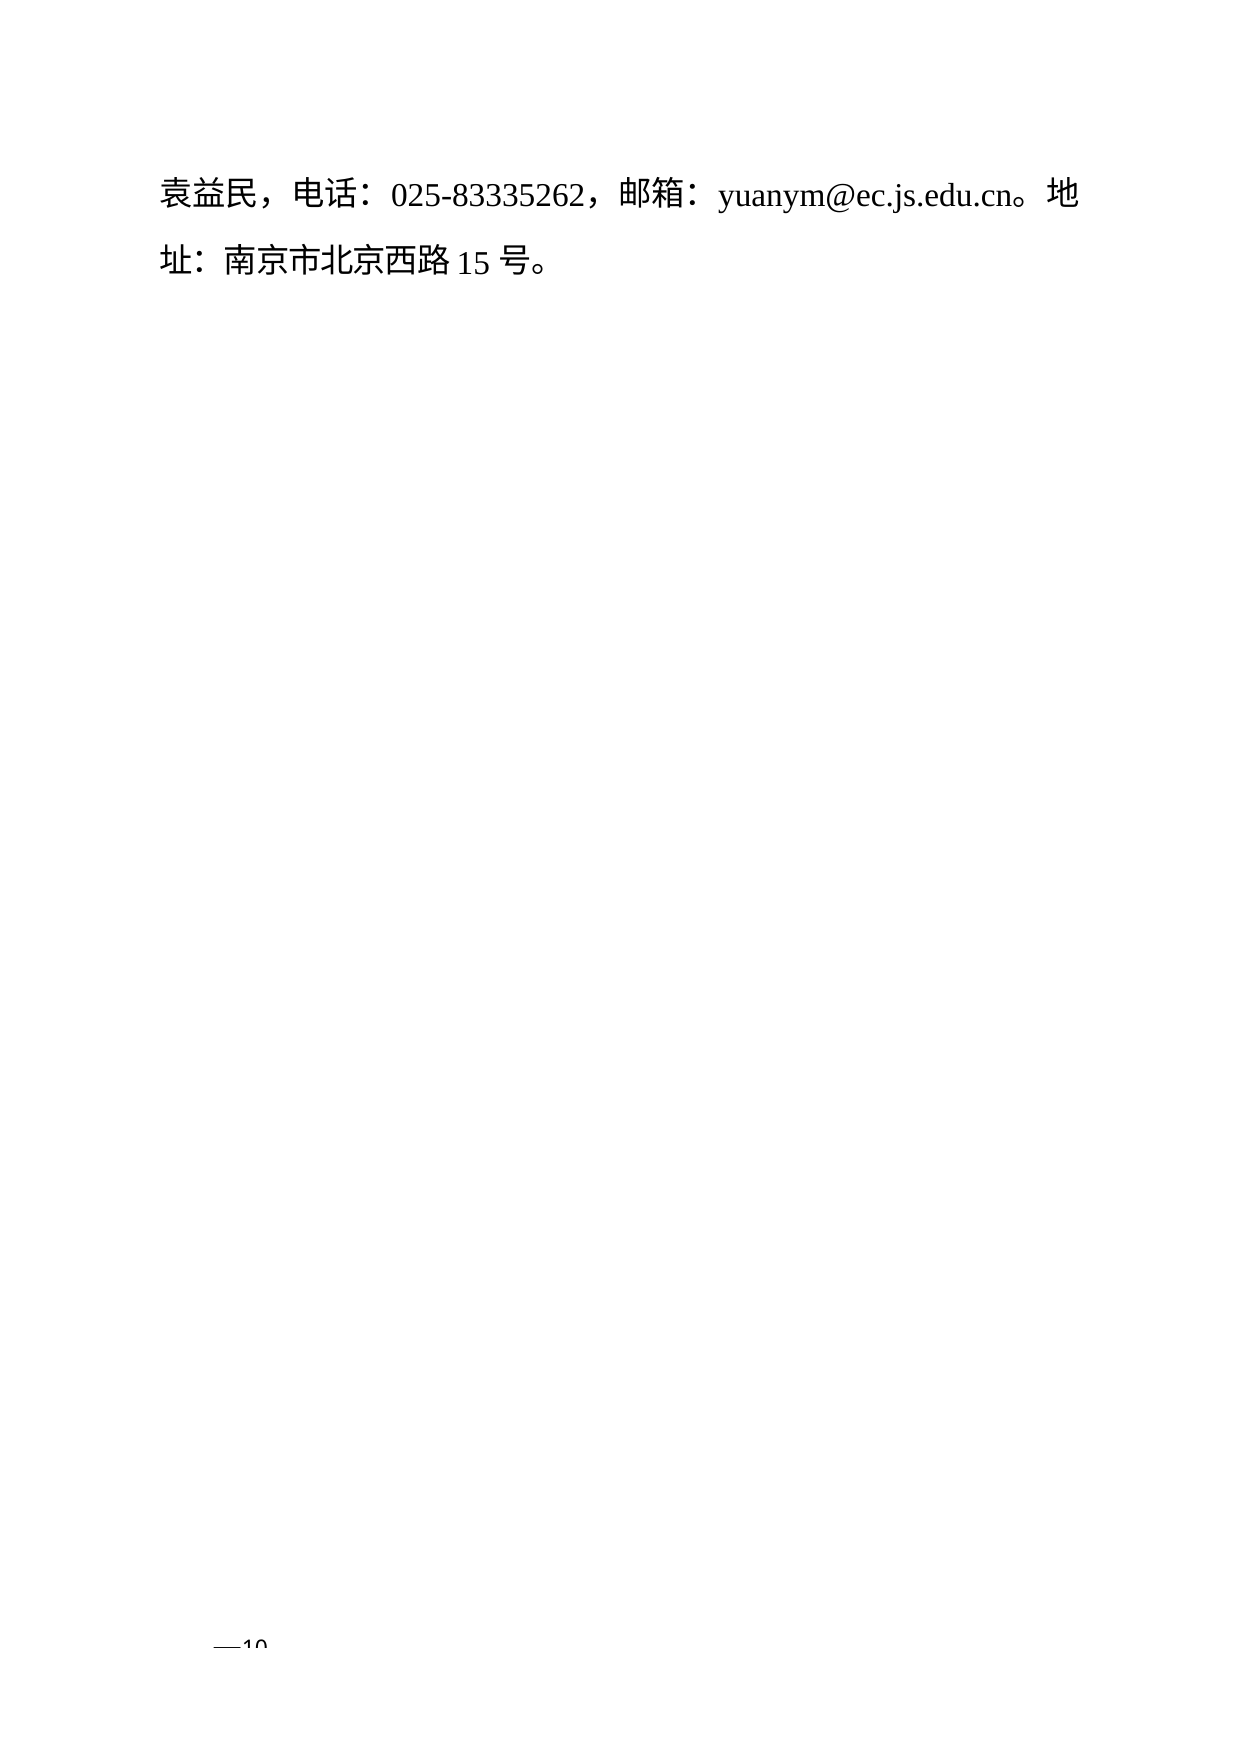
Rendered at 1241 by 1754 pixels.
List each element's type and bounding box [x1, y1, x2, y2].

text [159, 167, 1097, 284]
